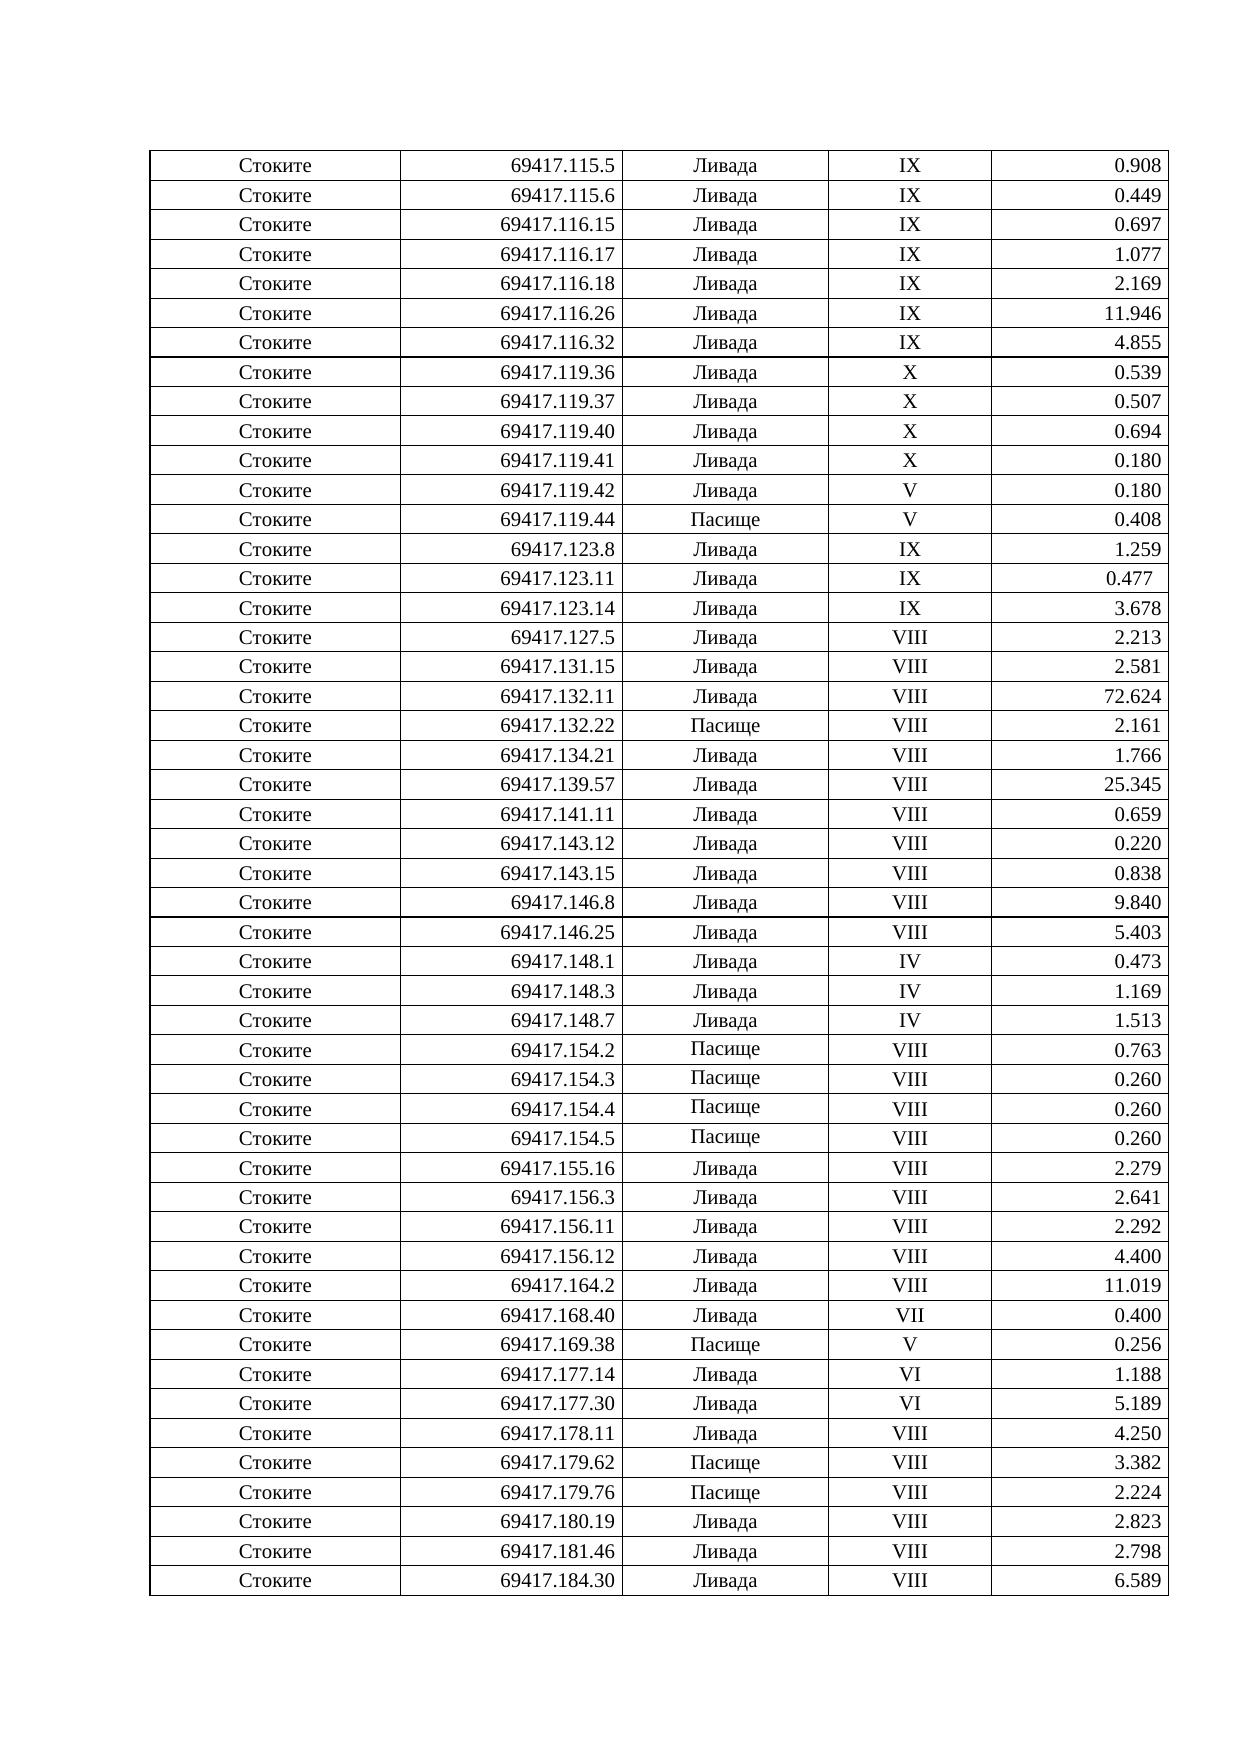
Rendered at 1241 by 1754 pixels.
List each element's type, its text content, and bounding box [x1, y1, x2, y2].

table_cell Стоките [151, 770, 400, 798]
table_cell 69417.119.36 [401, 358, 622, 386]
table_cell Стоките [151, 1301, 400, 1329]
table_cell Ливада [623, 1271, 828, 1300]
table_cell 9.840 [992, 888, 1168, 916]
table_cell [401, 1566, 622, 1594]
table_cell 69417.154.5 [401, 1124, 622, 1152]
table_cell Пасище [623, 1124, 828, 1152]
table_cell Стоките [151, 1035, 400, 1064]
table_cell VIII [829, 682, 991, 710]
table_cell Стоките [151, 918, 400, 946]
table_cell 69417.148.3 [401, 976, 622, 1005]
table_cell 69417.178.11 [401, 1419, 622, 1447]
table_cell V [829, 505, 991, 533]
table_cell Пасище [623, 1065, 828, 1093]
table_cell Стоките [151, 1006, 400, 1034]
table_cell Ливада [623, 416, 828, 445]
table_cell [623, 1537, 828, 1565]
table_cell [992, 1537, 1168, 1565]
table_cell 69417.123.11 [401, 564, 622, 592]
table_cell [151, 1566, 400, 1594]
table_cell 11.946 [992, 299, 1168, 327]
table_cell VIII [829, 1242, 991, 1270]
table_cell IX [829, 593, 991, 622]
table_cell Ливада [623, 682, 828, 710]
table_cell Ливада [623, 1212, 828, 1241]
table_cell X [829, 416, 991, 445]
table_cell Ливада [623, 888, 828, 916]
table_cell 69417.115.6 [401, 181, 622, 209]
table_cell Ливада [623, 534, 828, 563]
table_cell 69417.177.14 [401, 1360, 622, 1388]
table_cell IX [829, 181, 991, 209]
table_cell VIII [829, 829, 991, 857]
table_cell X [829, 387, 991, 415]
table_cell IV [829, 1006, 991, 1034]
table_cell Стоките [151, 1360, 400, 1388]
table_cell Стоките [151, 711, 400, 739]
table_cell 0.260 [992, 1124, 1168, 1152]
table_cell 1.077 [992, 240, 1168, 268]
table_cell Стоките [151, 475, 400, 504]
table_cell 0.220 [992, 829, 1168, 857]
table_cell 69417.156.11 [401, 1212, 622, 1241]
table_cell 2.292 [992, 1212, 1168, 1241]
table_cell IX [829, 240, 991, 268]
table_cell IX [829, 299, 991, 327]
table_cell 69417.132.22 [401, 711, 622, 739]
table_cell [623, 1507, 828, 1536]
table_cell 0.400 [992, 1301, 1168, 1329]
table_cell Ливада [623, 741, 828, 769]
table_cell 69417.154.3 [401, 1065, 622, 1093]
table_cell 69417.164.2 [401, 1271, 622, 1300]
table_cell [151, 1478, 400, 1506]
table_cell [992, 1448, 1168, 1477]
table_cell 1.188 [992, 1360, 1168, 1388]
table_cell VIII [829, 918, 991, 946]
table_cell Ливада [623, 446, 828, 474]
table_cell 69417.134.21 [401, 741, 622, 769]
table_cell 69417.155.16 [401, 1153, 622, 1182]
table_cell Ливада [623, 181, 828, 209]
table_cell Пасище [623, 1094, 828, 1123]
table_cell VIII [829, 1153, 991, 1182]
table_cell 69417.148.7 [401, 1006, 622, 1034]
table_cell Ливада [623, 1242, 828, 1270]
table_cell 25.345 [992, 770, 1168, 798]
table_cell Стоките [151, 800, 400, 828]
table_cell IX [829, 210, 991, 238]
table_cell Стоките [151, 976, 400, 1005]
table_cell 4.250 [992, 1419, 1168, 1447]
table_cell VII [829, 1301, 991, 1329]
table_cell Ливада [623, 475, 828, 504]
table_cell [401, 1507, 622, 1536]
table_cell Ливада [623, 1183, 828, 1211]
table_cell VIII [829, 1419, 991, 1447]
table_cell VI [829, 1360, 991, 1388]
table_cell 69417.116.18 [401, 269, 622, 297]
table_cell Ливада [623, 269, 828, 297]
table_cell 2.279 [992, 1153, 1168, 1182]
table_cell 69417.148.1 [401, 947, 622, 975]
table_cell 2.641 [992, 1183, 1168, 1211]
table_cell 69417.143.15 [401, 859, 622, 887]
table_cell 0.507 [992, 387, 1168, 415]
table_cell Стоките [151, 741, 400, 769]
table_cell Ливада [623, 1419, 828, 1447]
table_cell Ливада [623, 1360, 828, 1388]
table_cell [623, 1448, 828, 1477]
table_cell Ливада [623, 593, 828, 622]
table_cell VIII [829, 1124, 991, 1152]
table_cell X [829, 446, 991, 474]
table_cell 69417.119.44 [401, 505, 622, 533]
table_cell 1.169 [992, 976, 1168, 1005]
table_cell VIII [829, 859, 991, 887]
table_cell 69417.115.5 [401, 151, 622, 179]
table_cell 69417.119.37 [401, 387, 622, 415]
table_cell VIII [829, 770, 991, 798]
table_cell 69417.156.12 [401, 1242, 622, 1270]
table_cell Стоките [151, 328, 400, 356]
table_cell 0.838 [992, 859, 1168, 887]
table_cell 0.408 [992, 505, 1168, 533]
table_cell Пасище [623, 1330, 828, 1359]
table_cell VIII [829, 741, 991, 769]
table_cell 69417.141.11 [401, 800, 622, 828]
table_cell Стоките [151, 593, 400, 622]
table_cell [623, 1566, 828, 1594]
table_cell Ливада [623, 210, 828, 238]
table_cell 69417.123.8 [401, 534, 622, 563]
table_cell Стоките [151, 1124, 400, 1152]
table_cell Стоките [151, 888, 400, 916]
table_cell IV [829, 976, 991, 1005]
table_cell 0.449 [992, 181, 1168, 209]
table_cell V [829, 475, 991, 504]
table_cell Ливада [623, 829, 828, 857]
table_cell IX [829, 534, 991, 563]
table_cell 69417.123.14 [401, 593, 622, 622]
table_cell VIII [829, 1212, 991, 1241]
table_cell 69417.179.62 [401, 1448, 622, 1477]
table_cell Стоките [151, 1448, 400, 1477]
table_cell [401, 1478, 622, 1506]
table_cell 72.624 [992, 682, 1168, 710]
table_cell 69417.116.17 [401, 240, 622, 268]
table_cell Ливада [623, 1301, 828, 1329]
table_cell 0.763 [992, 1035, 1168, 1064]
table_cell 69417.177.30 [401, 1389, 622, 1418]
table_cell 0.180 [992, 446, 1168, 474]
table_cell Ливада [623, 564, 828, 592]
table_cell Ливада [623, 151, 828, 179]
table_cell Стоките [151, 1389, 400, 1418]
table_cell Стоките [151, 564, 400, 592]
table_cell VIII [829, 1035, 991, 1064]
table_cell Ливада [623, 976, 828, 1005]
table_cell Ливада [623, 800, 828, 828]
table_cell VIII [829, 623, 991, 651]
table_cell VIII [829, 1271, 991, 1300]
table_cell Стоките [151, 210, 400, 238]
table_cell 2.213 [992, 623, 1168, 651]
table_cell VIII [829, 888, 991, 916]
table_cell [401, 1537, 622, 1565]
table_cell 0.260 [992, 1094, 1168, 1123]
table_cell Стоките [151, 623, 400, 651]
table_cell 69417.119.41 [401, 446, 622, 474]
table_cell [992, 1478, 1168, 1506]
table_cell Ливада [623, 358, 828, 386]
table_cell Стоките [151, 947, 400, 975]
table_cell Стоките [151, 1271, 400, 1300]
table_cell Стоките [151, 1183, 400, 1211]
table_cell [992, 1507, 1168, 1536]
table_cell Ливада [623, 623, 828, 651]
table_cell 69417.116.26 [401, 299, 622, 327]
table_cell Стоките [151, 1330, 400, 1359]
table_cell V [829, 1330, 991, 1359]
table_cell 2.169 [992, 269, 1168, 297]
table_cell 1.513 [992, 1006, 1168, 1034]
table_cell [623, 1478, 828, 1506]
table_cell Стоките [151, 181, 400, 209]
table_cell Ливада [623, 947, 828, 975]
table_cell Стоките [151, 358, 400, 386]
table_cell Ливада [623, 770, 828, 798]
table_cell IX [829, 564, 991, 592]
table_cell 69417.146.25 [401, 918, 622, 946]
table_cell Пасище [623, 711, 828, 739]
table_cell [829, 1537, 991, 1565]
table_cell Стоките [151, 682, 400, 710]
table_cell IX [829, 328, 991, 356]
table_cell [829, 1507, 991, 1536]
table_cell 0.694 [992, 416, 1168, 445]
table_cell X [829, 358, 991, 386]
table_cell Стоките [151, 1094, 400, 1123]
table_cell 69417.154.4 [401, 1094, 622, 1123]
table_cell IX [829, 269, 991, 297]
table_cell Ливада [623, 1389, 828, 1418]
table_cell Ливада [623, 652, 828, 681]
table_cell Стоките [151, 416, 400, 445]
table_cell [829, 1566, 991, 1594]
table_cell Стоките [151, 269, 400, 297]
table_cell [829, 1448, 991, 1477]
table_cell Стоките [151, 1065, 400, 1093]
table_cell Ливада [623, 859, 828, 887]
table_cell 69417.127.5 [401, 623, 622, 651]
table_cell Ливада [623, 1006, 828, 1034]
table_cell 2.581 [992, 652, 1168, 681]
table_cell 5.403 [992, 918, 1168, 946]
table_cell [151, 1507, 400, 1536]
table_cell VIII [829, 1094, 991, 1123]
table_cell Стоките [151, 446, 400, 474]
table_cell 1.766 [992, 741, 1168, 769]
table_cell 0.697 [992, 210, 1168, 238]
table_cell Стоките [151, 859, 400, 887]
table_cell Стоките [151, 1419, 400, 1447]
table_cell Пасище [623, 505, 828, 533]
table_cell 69417.119.42 [401, 475, 622, 504]
table_cell Стоките [151, 1212, 400, 1241]
table_cell IV [829, 947, 991, 975]
table_cell VIII [829, 652, 991, 681]
table_cell 69417.154.2 [401, 1035, 622, 1064]
table_cell Стоките [151, 652, 400, 681]
table_cell 69417.143.12 [401, 829, 622, 857]
table_cell Стоките [151, 505, 400, 533]
table_cell 69417.116.32 [401, 328, 622, 356]
table_cell Ливада [623, 387, 828, 415]
table_cell IX [829, 151, 991, 179]
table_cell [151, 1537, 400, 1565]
table_cell 4.400 [992, 1242, 1168, 1270]
table_cell 5.189 [992, 1389, 1168, 1418]
table_cell Ливада [623, 299, 828, 327]
table_cell Стоките [151, 1242, 400, 1270]
table_cell Стоките [151, 299, 400, 327]
table_cell 69417.131.15 [401, 652, 622, 681]
table_cell 69417.146.8 [401, 888, 622, 916]
table_cell 0.260 [992, 1065, 1168, 1093]
table_cell Пасище [623, 1035, 828, 1064]
table_cell 0.539 [992, 358, 1168, 386]
table_cell 11.019 [992, 1271, 1168, 1300]
table_cell 0.473 [992, 947, 1168, 975]
table_cell 69417.116.15 [401, 210, 622, 238]
table_cell 3.678 [992, 593, 1168, 622]
table_cell 69417.119.40 [401, 416, 622, 445]
table_cell 69417.132.11 [401, 682, 622, 710]
table_cell VIII [829, 711, 991, 739]
table_cell 0.256 [992, 1330, 1168, 1359]
table_cell Ливада [623, 1153, 828, 1182]
table_cell Стоките [151, 151, 400, 179]
table_cell Ливада [623, 328, 828, 356]
table_cell Ливада [623, 240, 828, 268]
table_cell Стоките [151, 534, 400, 563]
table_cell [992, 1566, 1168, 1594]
table_cell VI [829, 1389, 991, 1418]
table_cell VIII [829, 1065, 991, 1093]
table_cell 0.908 [992, 151, 1168, 179]
table_cell 69417.169.38 [401, 1330, 622, 1359]
table_cell 69417.168.40 [401, 1301, 622, 1329]
table_cell 69417.139.57 [401, 770, 622, 798]
table_cell Стоките [151, 829, 400, 857]
table_cell VIII [829, 800, 991, 828]
table_cell Стоките [151, 240, 400, 268]
table_cell 1.259 [992, 534, 1168, 563]
table_cell Стоките [151, 387, 400, 415]
table_cell 0.180 [992, 475, 1168, 504]
table_cell 0.659 [992, 800, 1168, 828]
table_cell VIII [829, 1183, 991, 1211]
table_cell 69417.156.3 [401, 1183, 622, 1211]
table_cell Стоките [151, 1153, 400, 1182]
table_cell 0.477 [992, 564, 1168, 592]
table_cell 4.855 [992, 328, 1168, 356]
table_cell 2.161 [992, 711, 1168, 739]
table_cell Ливада [623, 918, 828, 946]
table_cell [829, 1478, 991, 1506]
